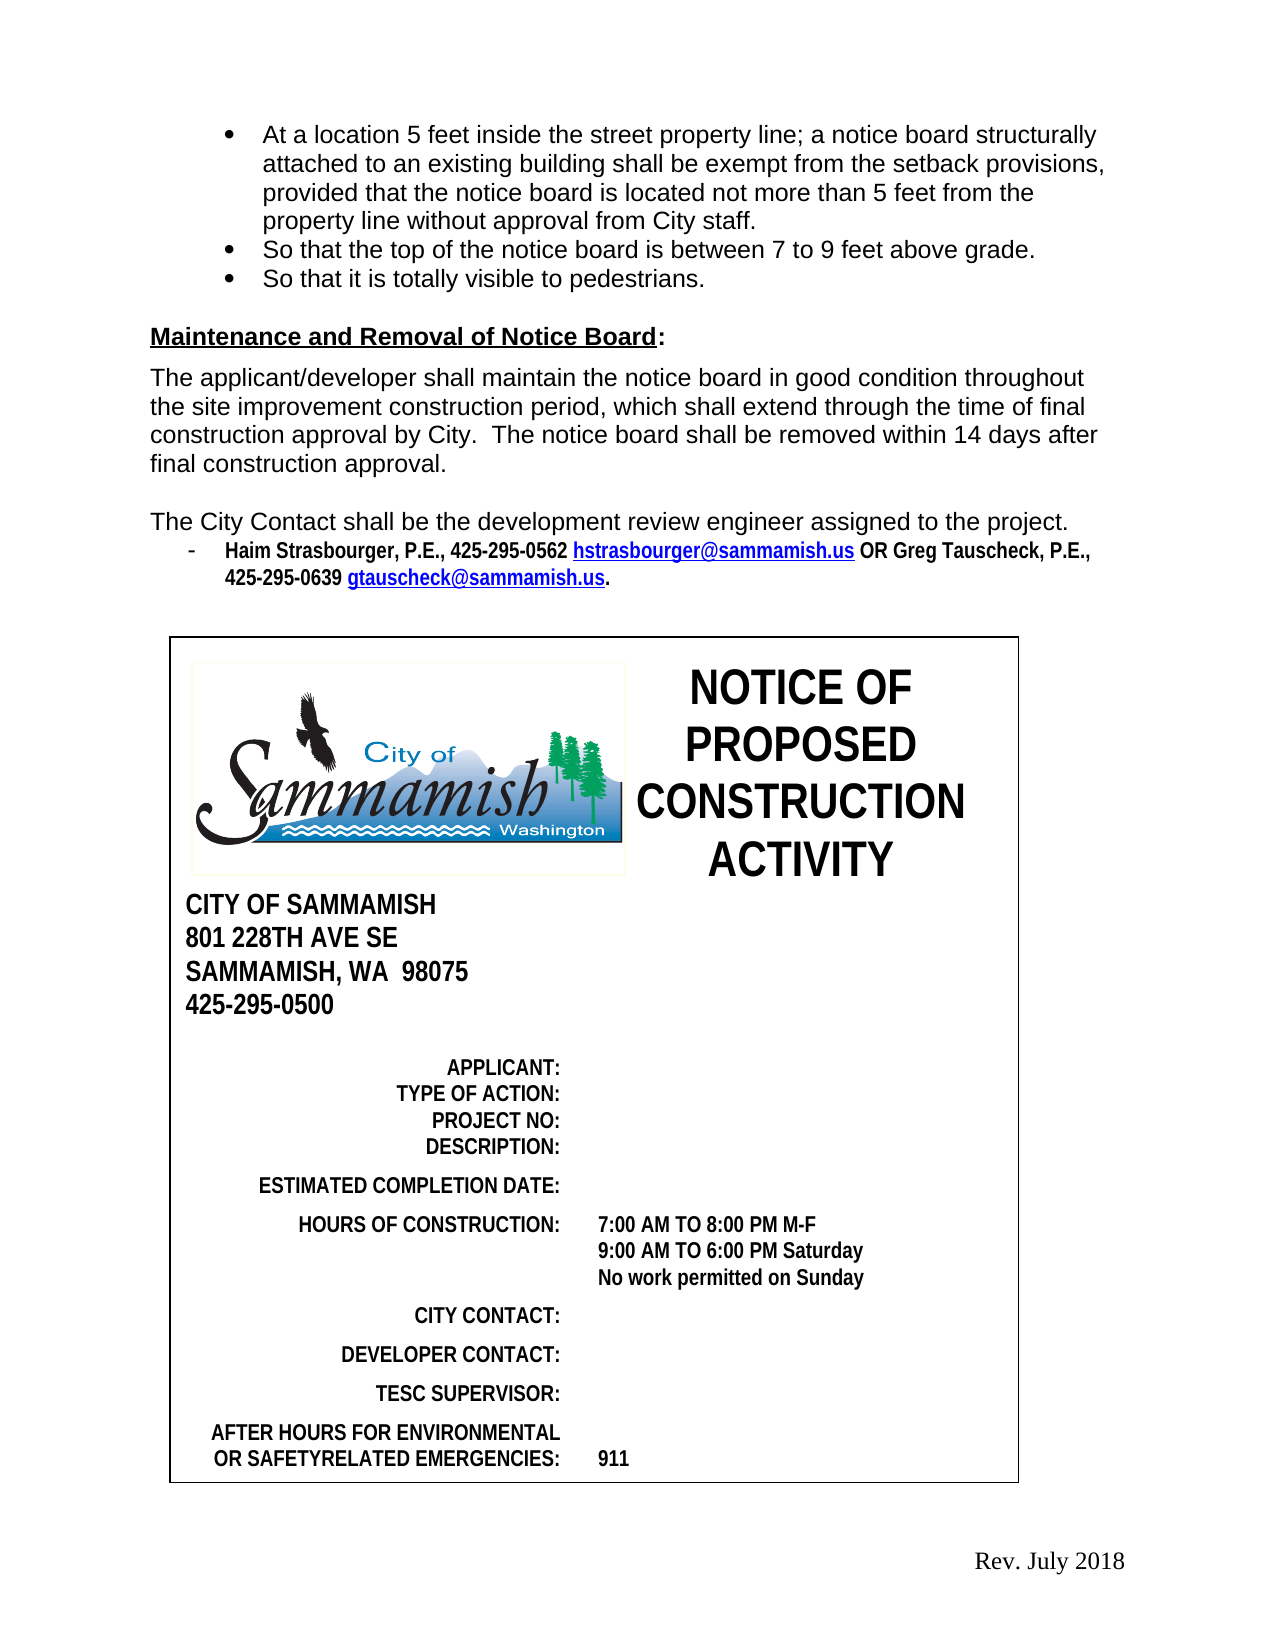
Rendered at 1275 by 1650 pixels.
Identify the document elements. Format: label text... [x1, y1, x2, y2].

text The applicant/developer shall maintain the notice board in good condition throughout the site improvement construction period, which shall extend through the time of final construction approval by City. The notice board shall be removed within 14 days after final construction approval. [150, 363, 1125, 478]
list Haim Strasbourger, P.E., 425-295-0562 hstrasbourger@sammamish.us OR Greg Tauscheck, P.E., 425-295-0639 gtauscheck@sammamish.us. [187, 535, 1125, 590]
text The City Contact shall be the development review engineer assigned to the project. [150, 507, 1125, 535]
list So that the top of the notice board is between 7 to 9 feet above grade. [225, 235, 1125, 264]
list At a location 5 feet inside the street property line; a notice board structurally attached to an existing building shall be exempt from the setback provisions, provided that the notice board is located not more than 5 feet from the property line without approval from City staff. [225, 120, 1125, 235]
text Maintenance and Removal of Notice Board: [150, 322, 1125, 350]
picture [192, 687, 625, 850]
list So that it is totally visible to pedestrians. [225, 264, 1125, 293]
